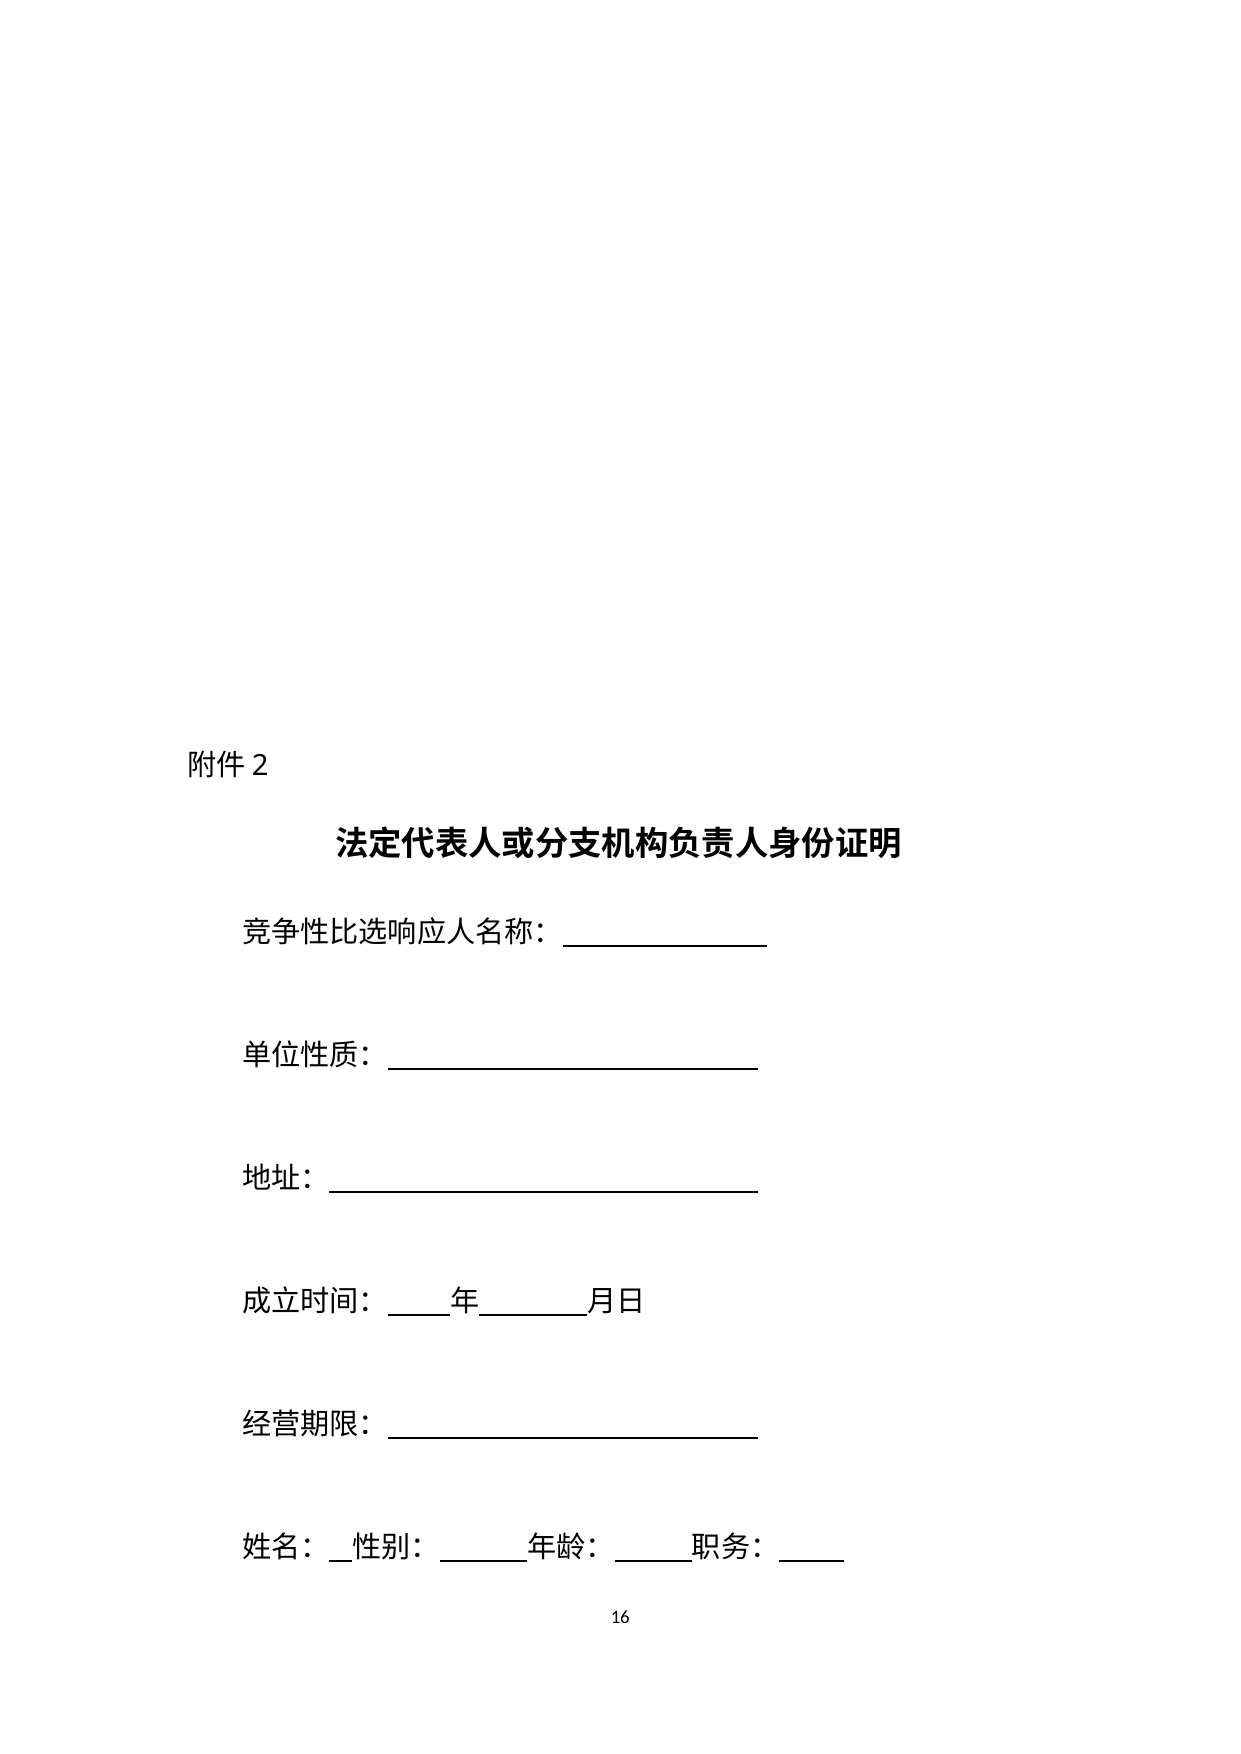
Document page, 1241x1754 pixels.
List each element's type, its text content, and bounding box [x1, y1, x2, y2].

text 附件2 [187, 731, 1053, 796]
text 姓名： 性别： 年龄： 职务： [187, 1523, 1053, 1566]
text 地址： [187, 1155, 1053, 1197]
text 单位性质： [187, 1032, 1053, 1074]
text 竞争性比选响应人名称： [187, 909, 1053, 951]
text 经营期限： [187, 1401, 1053, 1443]
text 成立时间： 年 月日 [187, 1278, 1053, 1320]
text 法定代表人或分支机构负责人身份证明 [187, 817, 1049, 865]
